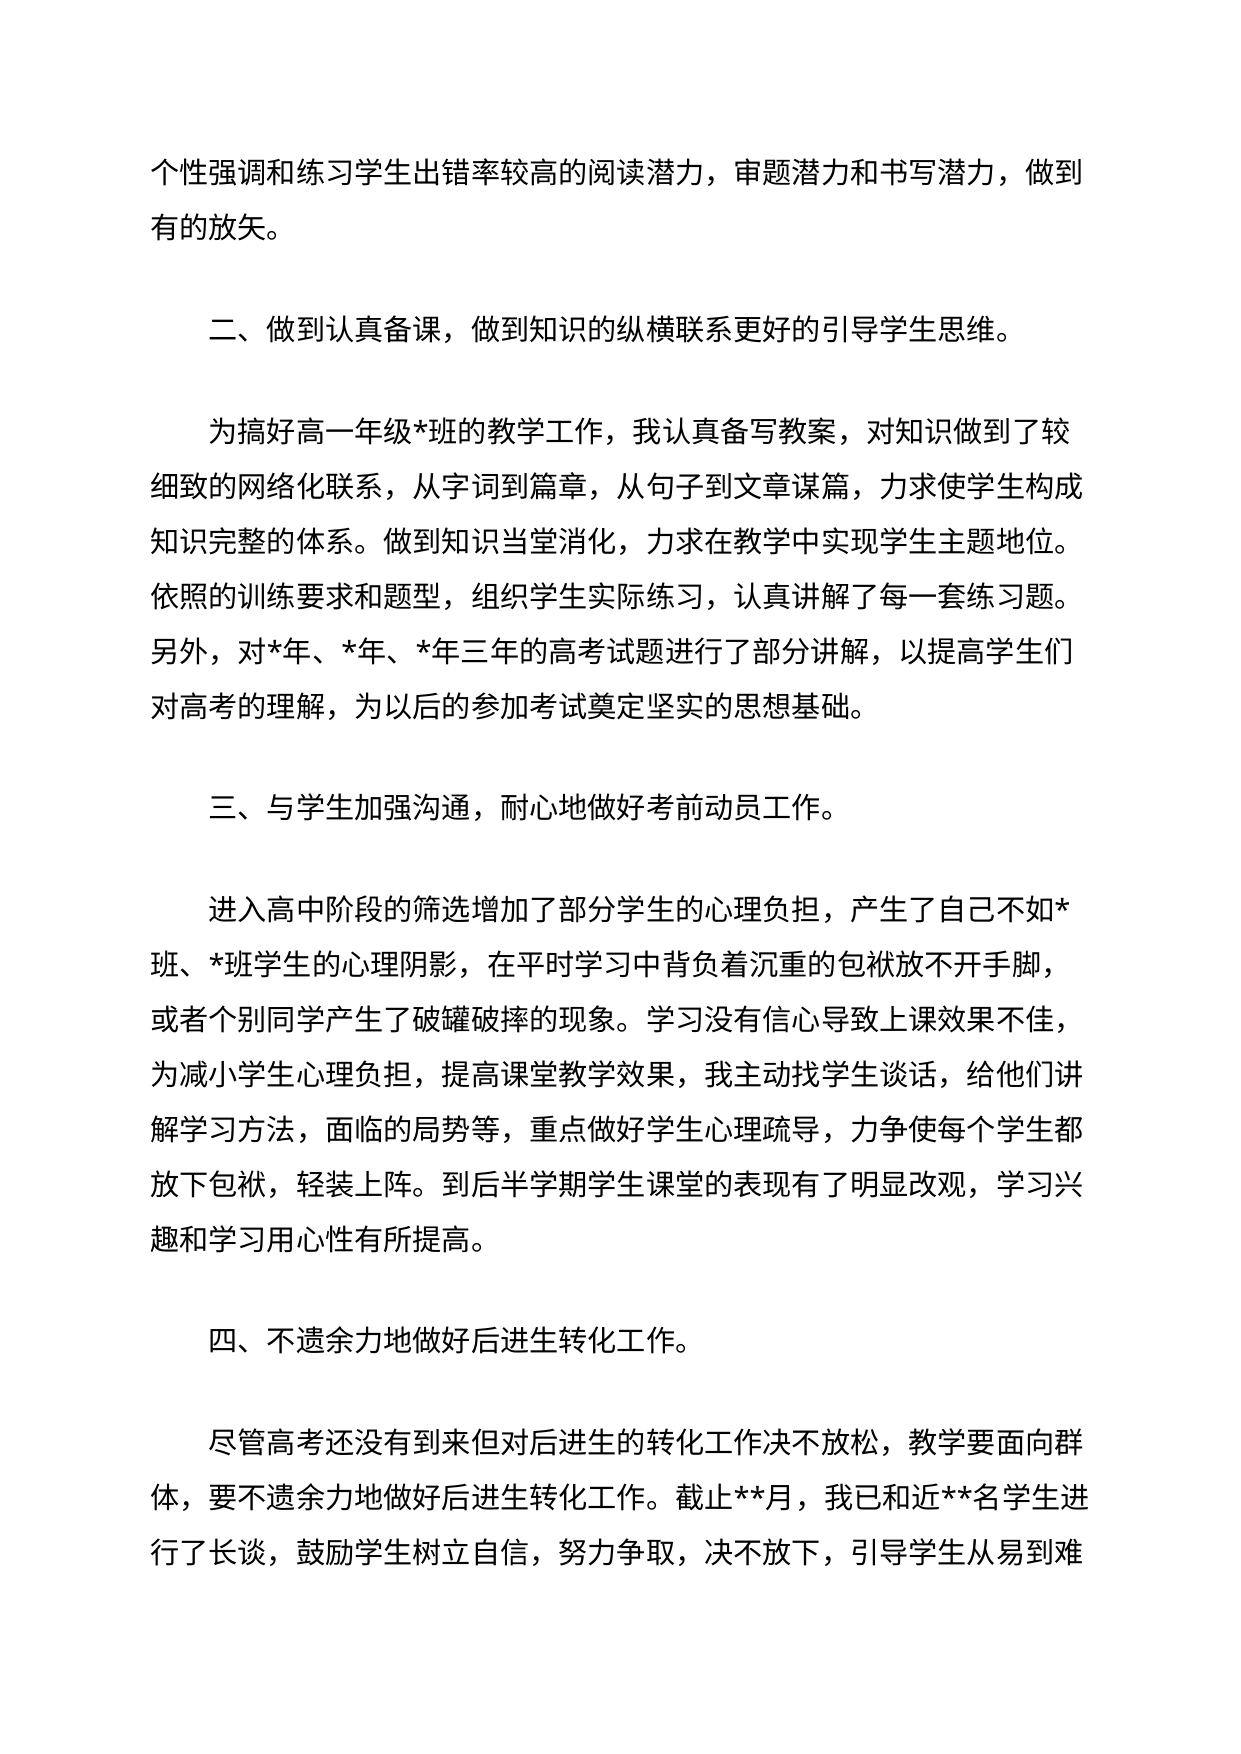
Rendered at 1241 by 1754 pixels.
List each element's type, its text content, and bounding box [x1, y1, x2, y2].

text 四、不遗余力地做好后进生转化工作。 [150, 1318, 1090, 1360]
text 进入高中阶段的筛选增加了部分学生的心理负担，产生了自己不如*班、*班学生的心理阴影，在平时学习中背负着沉重的包袱放不开手脚，或者个别同学产生了破罐破摔的现象。学习没有信心导致上课效果不佳，为减小学生心理负担，提高课堂教学效果，我主动找学生谈话，给他们讲解学习方法，面临的局势等，重点做好学生心理疏导，力争使每个学生都放下包袱，轻装上阵。到后半学期学生课堂的表现有了明显改观，学习兴趣和学习用心性有所提高。 [150, 887, 1090, 1258]
text 为搞好高一年级*班的教学工作，我认真备写教案，对知识做到了较细致的网络化联系，从字词到篇章，从句子到文章谋篇，力求使学生构成知识完整的体系。做到知识当堂消化，力求在教学中实现学生主题地位。依照的训练要求和题型，组织学生实际练习，认真讲解了每一套练习题。另外，对*年、*年、*年三年的高考试题进行了部分讲解，以提高学生们对高考的理解，为以后的参加考试奠定坚实的思想基础。 [150, 408, 1090, 725]
text 三、与学生加强沟通，耐心地做好考前动员工作。 [150, 785, 1090, 827]
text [150, 1420, 1090, 1572]
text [150, 150, 1090, 247]
text 二、做到认真备课，做到知识的纵横联系更好的引导学生思维。 [150, 307, 1090, 349]
